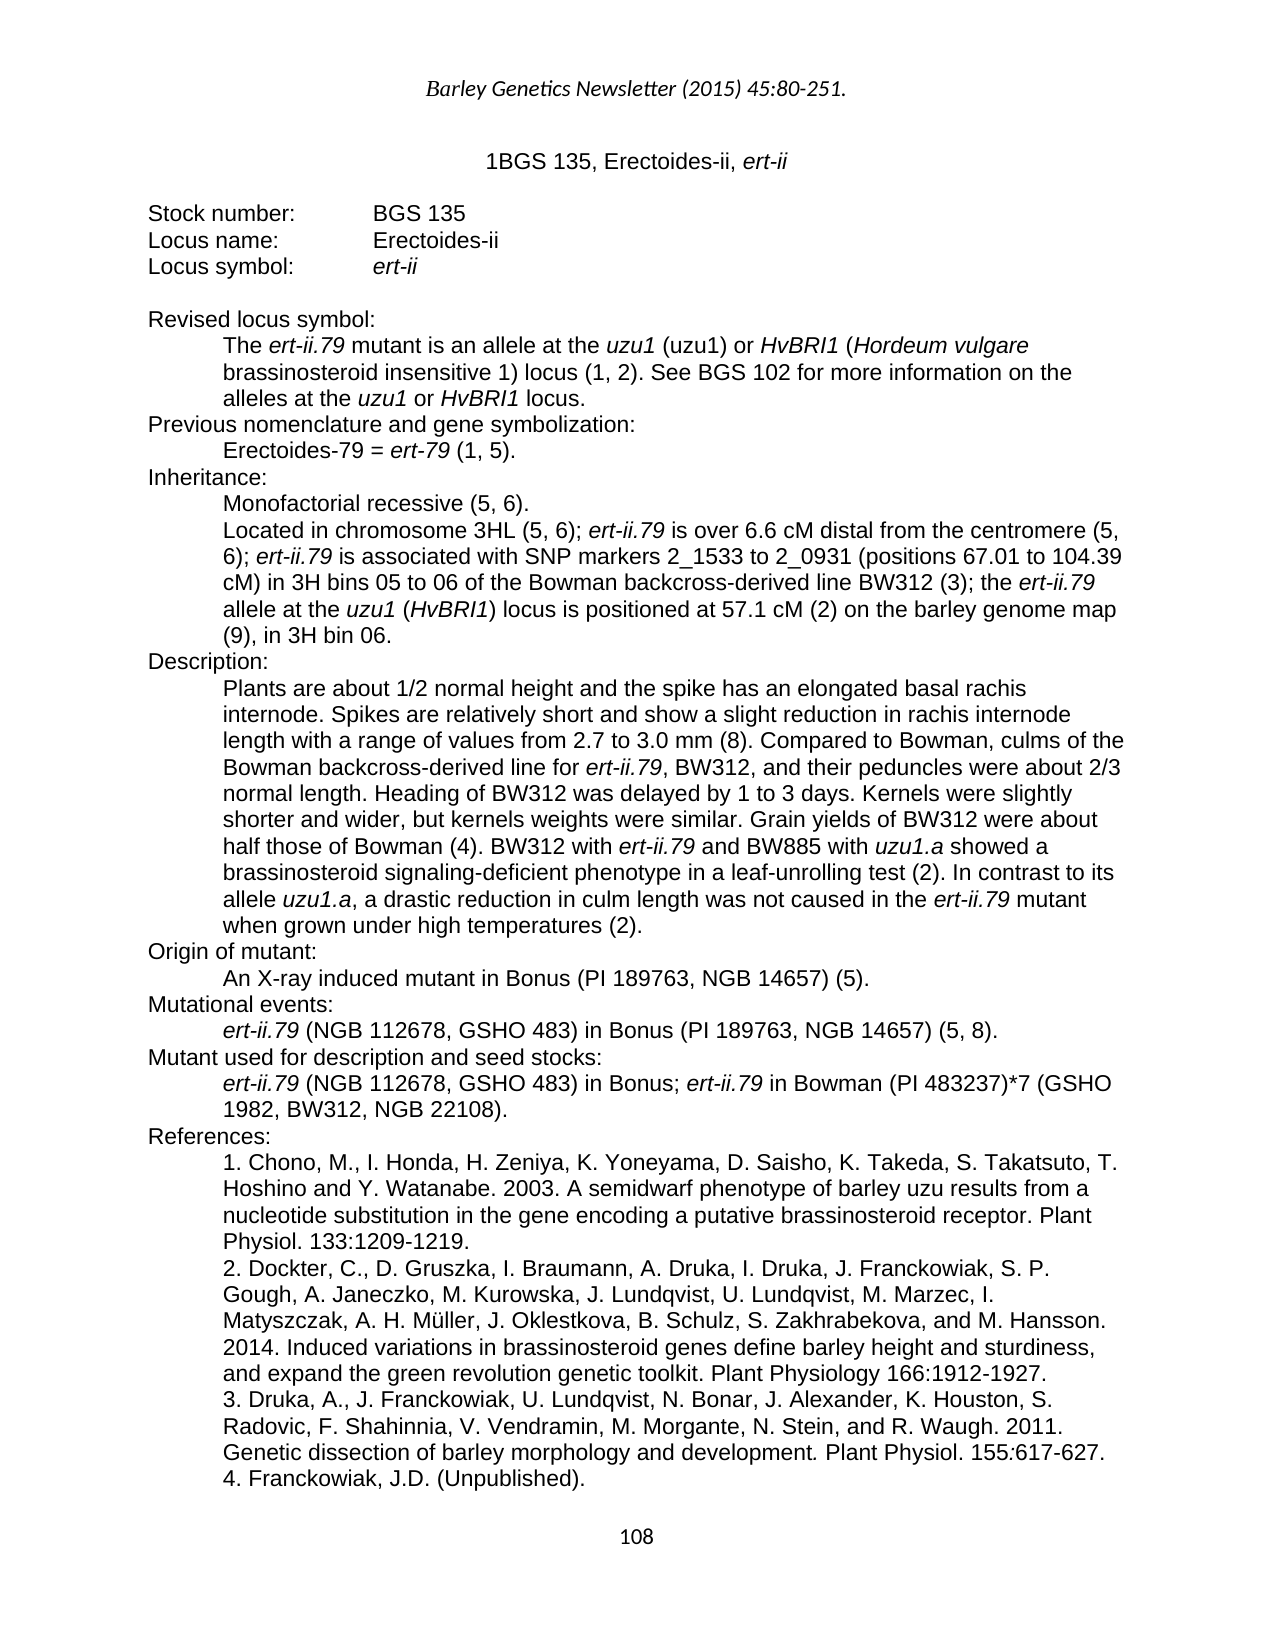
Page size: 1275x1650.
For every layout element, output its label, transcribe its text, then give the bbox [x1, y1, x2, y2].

text Locus symbol: ert-ii [148, 253, 1125, 279]
text Inheritance: [148, 464, 1125, 490]
text An X-ray induced mutant in Bonus (PI 189763, NGB 14657) (5). [223, 964, 1125, 991]
text 3. Druka, A., J. Franckowiak, U. Lundqvist, N. Bonar, J. Alexander, K. Houston, S. Radovic, F. Shahinnia, V. Vendramin, M. Morgante, N. Stein, and R. Waugh. 2011. Genetic dissection of barley morphology and development. Plant Physiol. 155:617-627. [223, 1386, 1125, 1465]
text Revised locus symbol: [148, 306, 1125, 332]
text Previous nomenclature and gene symbolization: [148, 411, 1125, 437]
text 4. Franckowiak, J.D. (Unpublished). [223, 1465, 1125, 1492]
text References: [148, 1123, 1125, 1149]
text Mutant used for description and seed stocks: [148, 1044, 1125, 1070]
text Description: [148, 648, 1125, 675]
text ert-ii.79 (NGB 112678, GSHO 483) in Bonus; ert-ii.79 in Bowman (PI 483237)*7 (GSHO 1982, BW312, NGB 22108). [223, 1070, 1125, 1123]
text BGS 135, Erectoides-ii, ert-ii [148, 148, 1125, 174]
text Located in chromosome 3HL (5, 6); ert-ii.79 is over 6.6 cM distal from the centromere (5, 6); ert-ii.79 is associated with SNP markers 2_1533 to 2_0931 (positions 67.01 to 104.39 cM) in 3H bins 05 to 06 of the Bowman backcross-derived line BW312 (3); the ert-ii.79 allele at the uzu1 (HvBRI1) locus is positioned at 57.1 cM (2) on the barley genome map (9), in 3H bin 06. [223, 517, 1125, 648]
text Plants are about 1/2 normal height and the spike has an elongated basal rachis internode. Spikes are relatively short and show a slight reduction in rachis internode length with a range of values from 2.7 to 3.0 mm (8). Compared to Bowman, culms of the Bowman backcross-derived line for ert-ii.79, BW312, and their peduncles were about 2/3 normal length. Heading of BW312 was delayed by 1 to 3 days. Kernels were slightly shorter and wider, but kernels weights were similar. Grain yields of BW312 were about half those of Bowman (4). BW312 with ert-ii.79 and BW885 with uzu1.a showed a brassinosteroid signaling-deficient phenotype in a leaf-unrolling test (2). In contrast to its allele uzu1.a, a drastic reduction in culm length was not caused in the ert-ii.79 mutant when grown under high temperatures (2). [223, 675, 1125, 938]
text Monofactorial recessive (5, 6). [223, 490, 1125, 517]
text The ert-ii.79 mutant is an allele at the uzu1 (uzu1) or HvBRI1 (Hordeum vulgare brassinosteroid insensitive 1) locus (1, 2). See BGS 102 for more information on the alleles at the uzu1 or HvBRI1 locus. [223, 332, 1125, 411]
text Locus name: Erectoides-ii [148, 227, 1125, 253]
text Mutational events: [148, 991, 1125, 1017]
text ert-ii.79 (NGB 112678, GSHO 483) in Bonus (PI 189763, NGB 14657) (5, 8). [223, 1017, 1125, 1044]
text Stock number: BGS 135 [148, 200, 1125, 227]
text 2. Dockter, C., D. Gruszka, I. Braumann, A. Druka, I. Druka, J. Franckowiak, S. P. Gough, A. Janeczko, M. Kurowska, J. Lundqvist, U. Lundqvist, M. Marzec, I. Matyszczak, A. H. Müller, J. Oklestkova, B. Schulz, S. Zakhrabekova, and M. Hansson. 2014. Induced variations in brassinosteroid genes define barley height and sturdiness, and expand the green revolution genetic toolkit. Plant Physiology 166:1912-1927. [223, 1254, 1125, 1386]
text 1. Chono, M., I. Honda, H. Zeniya, K. Yoneyama, D. Saisho, K. Takeda, S. Takatsuto, T. Hoshino and Y. Watanabe. 2003. A semidwarf phenotype of barley uzu results from a nucleotide substitution in the gene encoding a putative brassinosteroid receptor. Plant Physiol. 133:1209-1219. [223, 1149, 1125, 1254]
text Origin of mutant: [148, 938, 1125, 964]
text Erectoides-79 = ert-79 (1, 5). [223, 437, 1125, 464]
